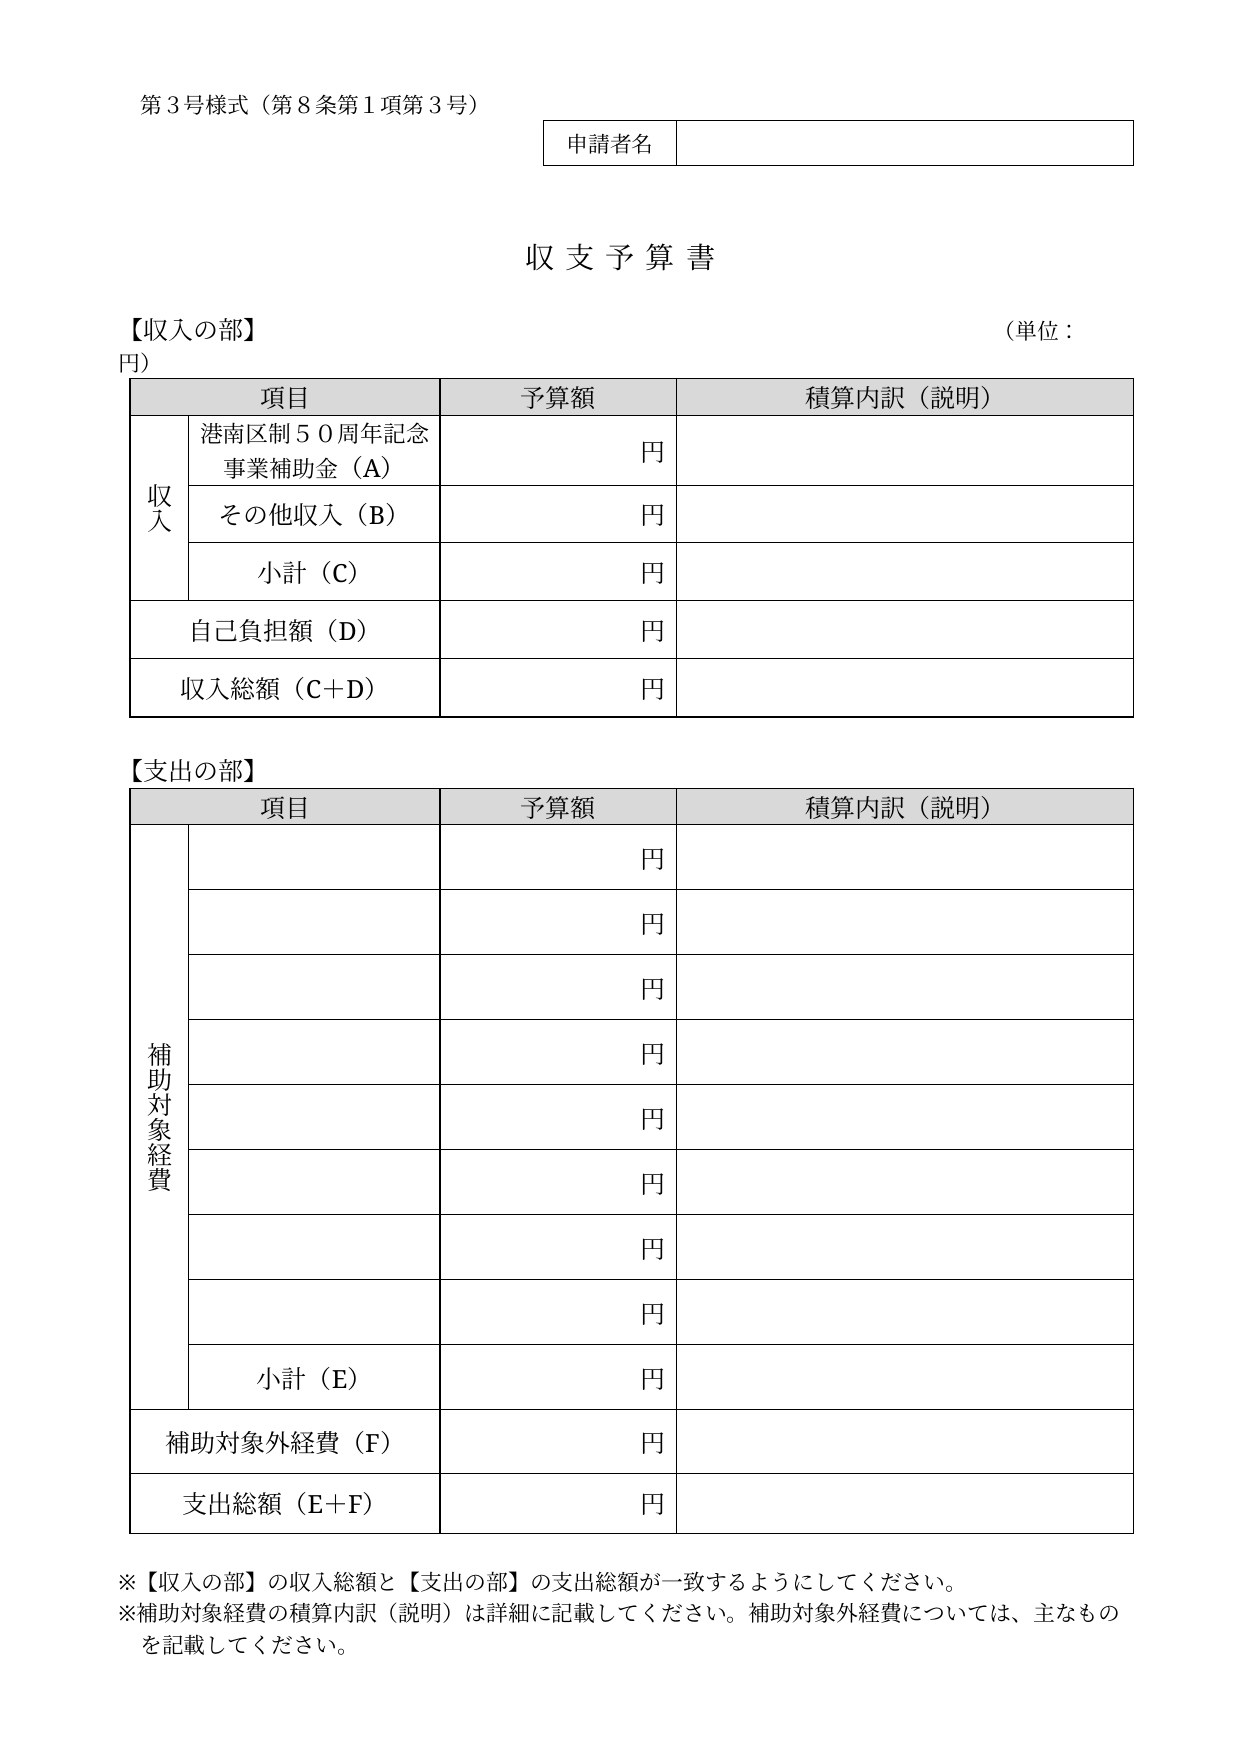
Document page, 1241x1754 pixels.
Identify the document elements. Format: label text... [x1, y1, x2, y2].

table_cell 小計（C） [189, 543, 439, 599]
table_cell [677, 1280, 1133, 1344]
table_cell 円 [441, 1085, 676, 1149]
table_cell その他収入（B） [189, 486, 439, 542]
table_cell 補助対象外経費（F） [131, 1410, 439, 1473]
text 【収入の部】 （単位：円） [118, 311, 1122, 378]
table_cell 円 [441, 416, 676, 485]
table_cell 円 [441, 1020, 676, 1084]
table_cell [189, 825, 439, 889]
table_header 積算内訳（説明） [677, 379, 1133, 415]
table_cell [189, 1150, 439, 1214]
table_cell 自己負担額（D） [131, 601, 439, 658]
table_cell [677, 486, 1133, 542]
table_header 項目 [131, 379, 439, 415]
table_header 申請者名 [544, 121, 676, 165]
table_cell [189, 890, 439, 954]
table_cell [189, 1215, 439, 1279]
table_cell [677, 1410, 1133, 1473]
table_cell 支出総額（E＋F） [131, 1474, 439, 1532]
table_cell [677, 1020, 1133, 1084]
text ※補助対象経費の積算内訳（説明）は詳細に記載してください。補助対象外経費については、主なものを記載してください。 [118, 1596, 1122, 1659]
table_cell [189, 1020, 439, 1084]
text 収支予算書 [118, 234, 1122, 276]
table_cell [677, 955, 1133, 1019]
table_cell [677, 601, 1133, 658]
table_cell 円 [441, 955, 676, 1019]
table_cell 円 [441, 601, 676, 658]
text ※【収入の部】の収入総額と【支出の部】の支出総額が一致するようにしてください。 [118, 1565, 1122, 1596]
text 第３号様式（第８条第１項第３号） [118, 89, 1093, 120]
table_header 予算額 [441, 789, 676, 824]
table_cell 円 [441, 890, 676, 954]
table_cell [677, 1345, 1133, 1409]
table_cell [677, 416, 1133, 485]
table_cell [677, 1215, 1133, 1279]
table_cell 港南区制５０周年記念事業補助金（A） [189, 416, 439, 485]
table_cell 円 [441, 1410, 676, 1473]
table_cell [677, 1085, 1133, 1149]
table_cell 円 [441, 1345, 676, 1409]
table_cell [189, 1085, 439, 1149]
table_cell 円 [441, 659, 676, 716]
table_cell 円 [441, 1280, 676, 1344]
table_header 予算額 [441, 379, 676, 415]
table_cell 収入 [131, 416, 188, 599]
table_cell [189, 955, 439, 1019]
table_cell 補助対象経費 [131, 825, 188, 1409]
table_cell [677, 825, 1133, 889]
table_cell [677, 1150, 1133, 1214]
table_header 積算内訳（説明） [677, 789, 1133, 824]
table_cell [677, 543, 1133, 599]
table_cell 円 [441, 1215, 676, 1279]
table_cell 円 [441, 543, 676, 599]
table_cell 円 [441, 1150, 676, 1214]
table_cell 円 [441, 486, 676, 542]
table_cell [189, 1280, 439, 1344]
table_cell 円 [441, 1474, 676, 1532]
table_cell 小計（E） [189, 1345, 439, 1409]
table_cell 収入総額（C＋D） [131, 659, 439, 716]
table_cell 円 [441, 825, 676, 889]
text 【支出の部】 [118, 751, 1122, 787]
table_cell [677, 890, 1133, 954]
table_header [677, 121, 1133, 165]
table_cell [677, 1474, 1133, 1532]
table_cell [677, 659, 1133, 716]
table_header 項目 [131, 789, 439, 824]
